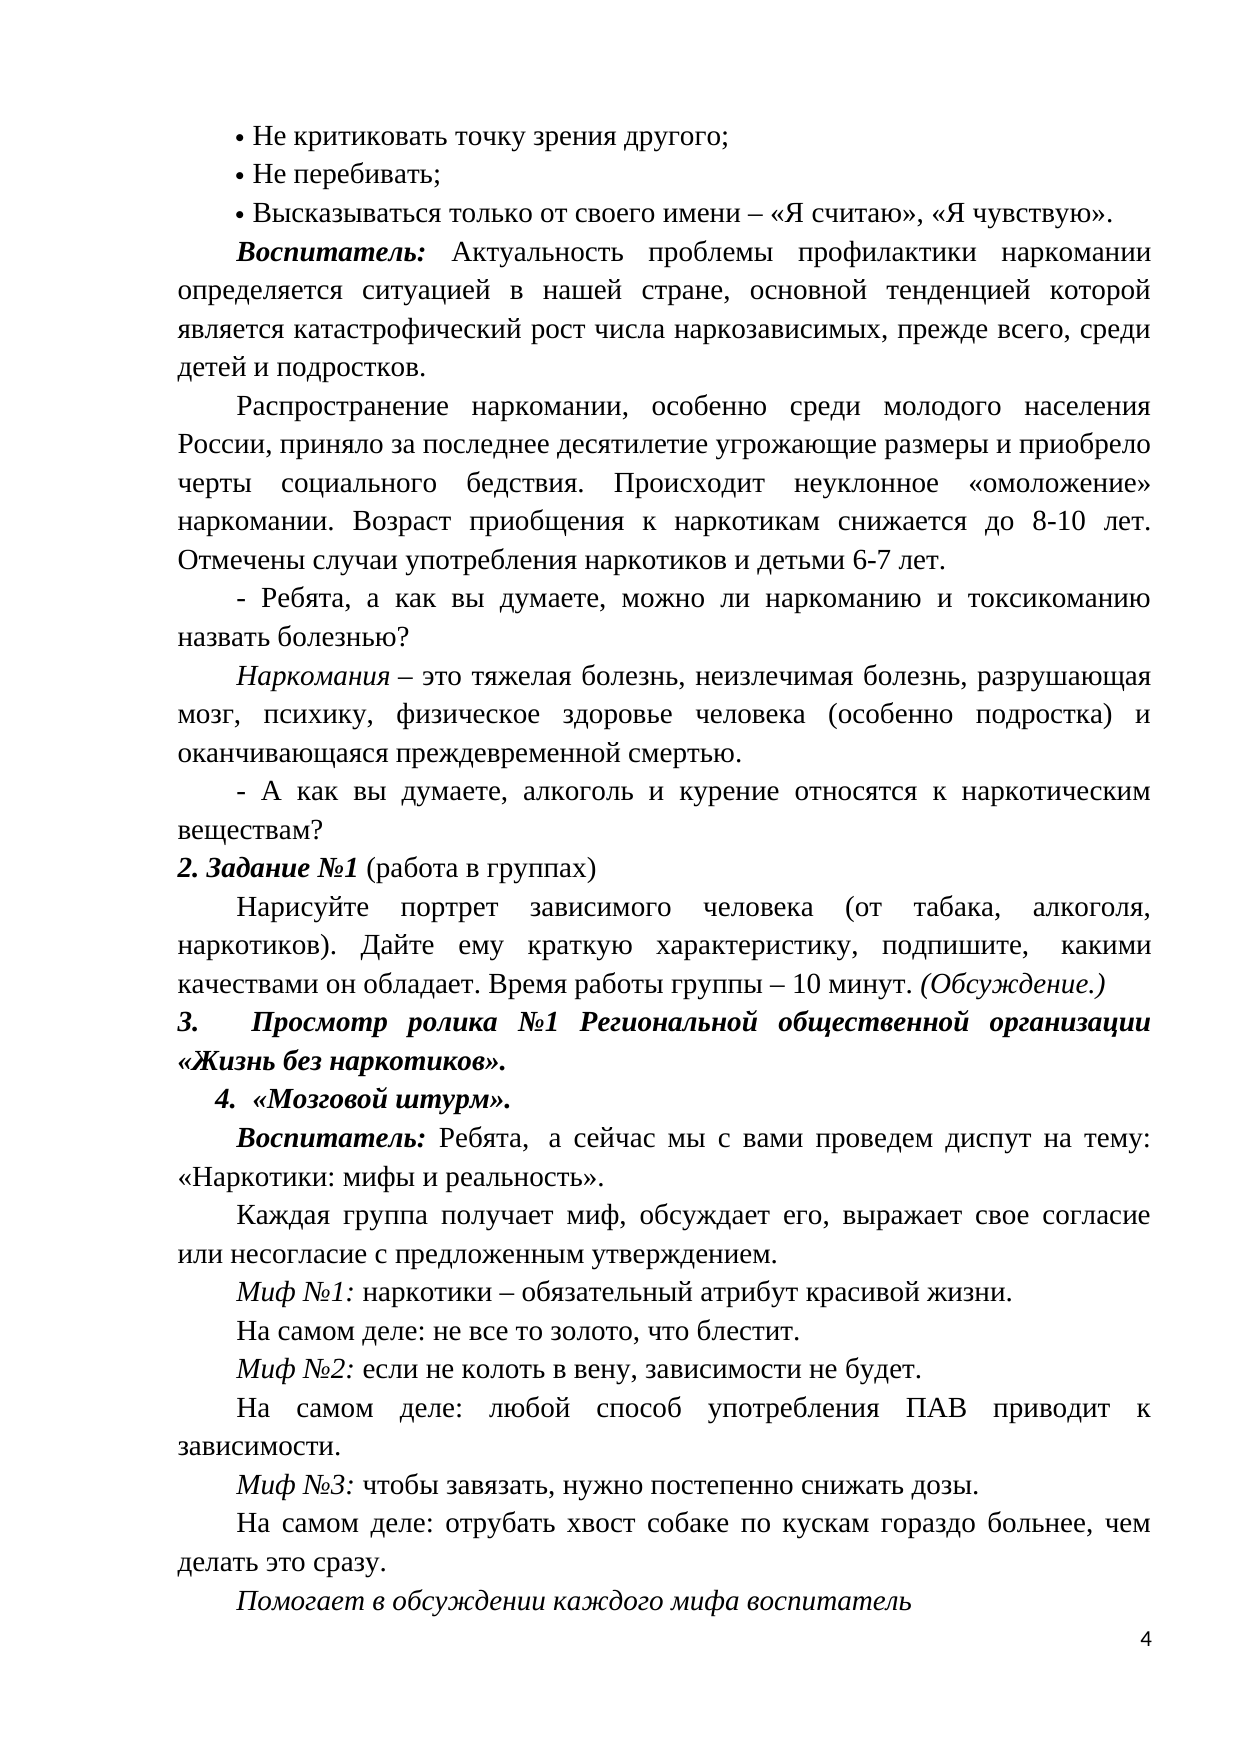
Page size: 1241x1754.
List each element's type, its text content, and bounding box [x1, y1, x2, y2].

text Воспитатель: Актуальность проблемы профилактики наркомании определяется ситуацией в нашей стране, основной тенденцией которой является катастрофический рост числа наркозависимых, прежде всего, среди детей и подростков. [177, 234, 1152, 383]
list Высказываться только от своего имени – «Я считаю», «Я чувствую». [177, 195, 1152, 229]
text Наркомания – это тяжелая болезнь, неизлечимая болезнь, разрушающая мозг, психику, физическое здоровье человека (особенно подростка) и оканчивающаяся преждевременной смертью. [177, 658, 1152, 768]
list Не критиковать точку зрения другого; [177, 118, 1152, 152]
text Нарисуйте портрет зависимого человека (от табака, алкоголя, наркотиков). Дайте ему краткую характеристику, подпишите, какими качествами он обладает. Время работы группы – 10 минут. (Обсуждение.) [177, 889, 1152, 999]
text Распространение наркомании, особенно среди молодого населения России, приняло за последнее десятилетие угрожающие размеры и приобрело черты социального бедствия. Происходит неуклонное «омоложение» наркомании. Возраст приобщения к наркотикам снижается до 8-10 лет. Отмечены случаи употребления наркотиков и детьми 6-7 лет. [177, 388, 1152, 576]
text - Ребята, а как вы думаете, можно ли наркоманию и токсикоманию назвать болезнью? [177, 581, 1152, 653]
text Помогает в обсуждении каждого мифа воспитатель [177, 1583, 1152, 1616]
list Не перебивать; [177, 157, 1152, 190]
text Миф №3: чтобы завязать, нужно постепенно снижать дозы. [177, 1467, 1152, 1501]
text Миф №2: если не колоть в вену, зависимости не будет. [177, 1351, 1152, 1385]
text Воспитатель: Ребята, а сейчас мы с вами проведем диспут на тему: «Наркотики: мифы и реальность». [177, 1120, 1152, 1192]
text 2. Задание №1 (работа в группах) [177, 850, 1152, 884]
text На самом деле: не все то золото, что блестит. [177, 1313, 1152, 1346]
text - А как вы думаете, алкоголь и курение относятся к наркотическим веществам? [177, 773, 1152, 845]
list Просмотр ролика №1 Региональной общественной организации «Жизнь без наркотиков». [177, 1004, 1152, 1077]
text На самом деле: любой способ употребления ПАВ приводит к зависимости. [177, 1390, 1152, 1462]
text Миф №1: наркотики – обязательный атрибут красивой жизни. [177, 1274, 1152, 1308]
list «Мозговой штурм». [215, 1082, 1152, 1115]
text Каждая группа получает миф, обсуждает его, выражает свое согласие или несогласие с предложенным утверждением. [177, 1197, 1152, 1269]
text На самом деле: отрубать хвост собаке по кускам гораздо больнее, чем делать это сразу. [177, 1506, 1152, 1578]
